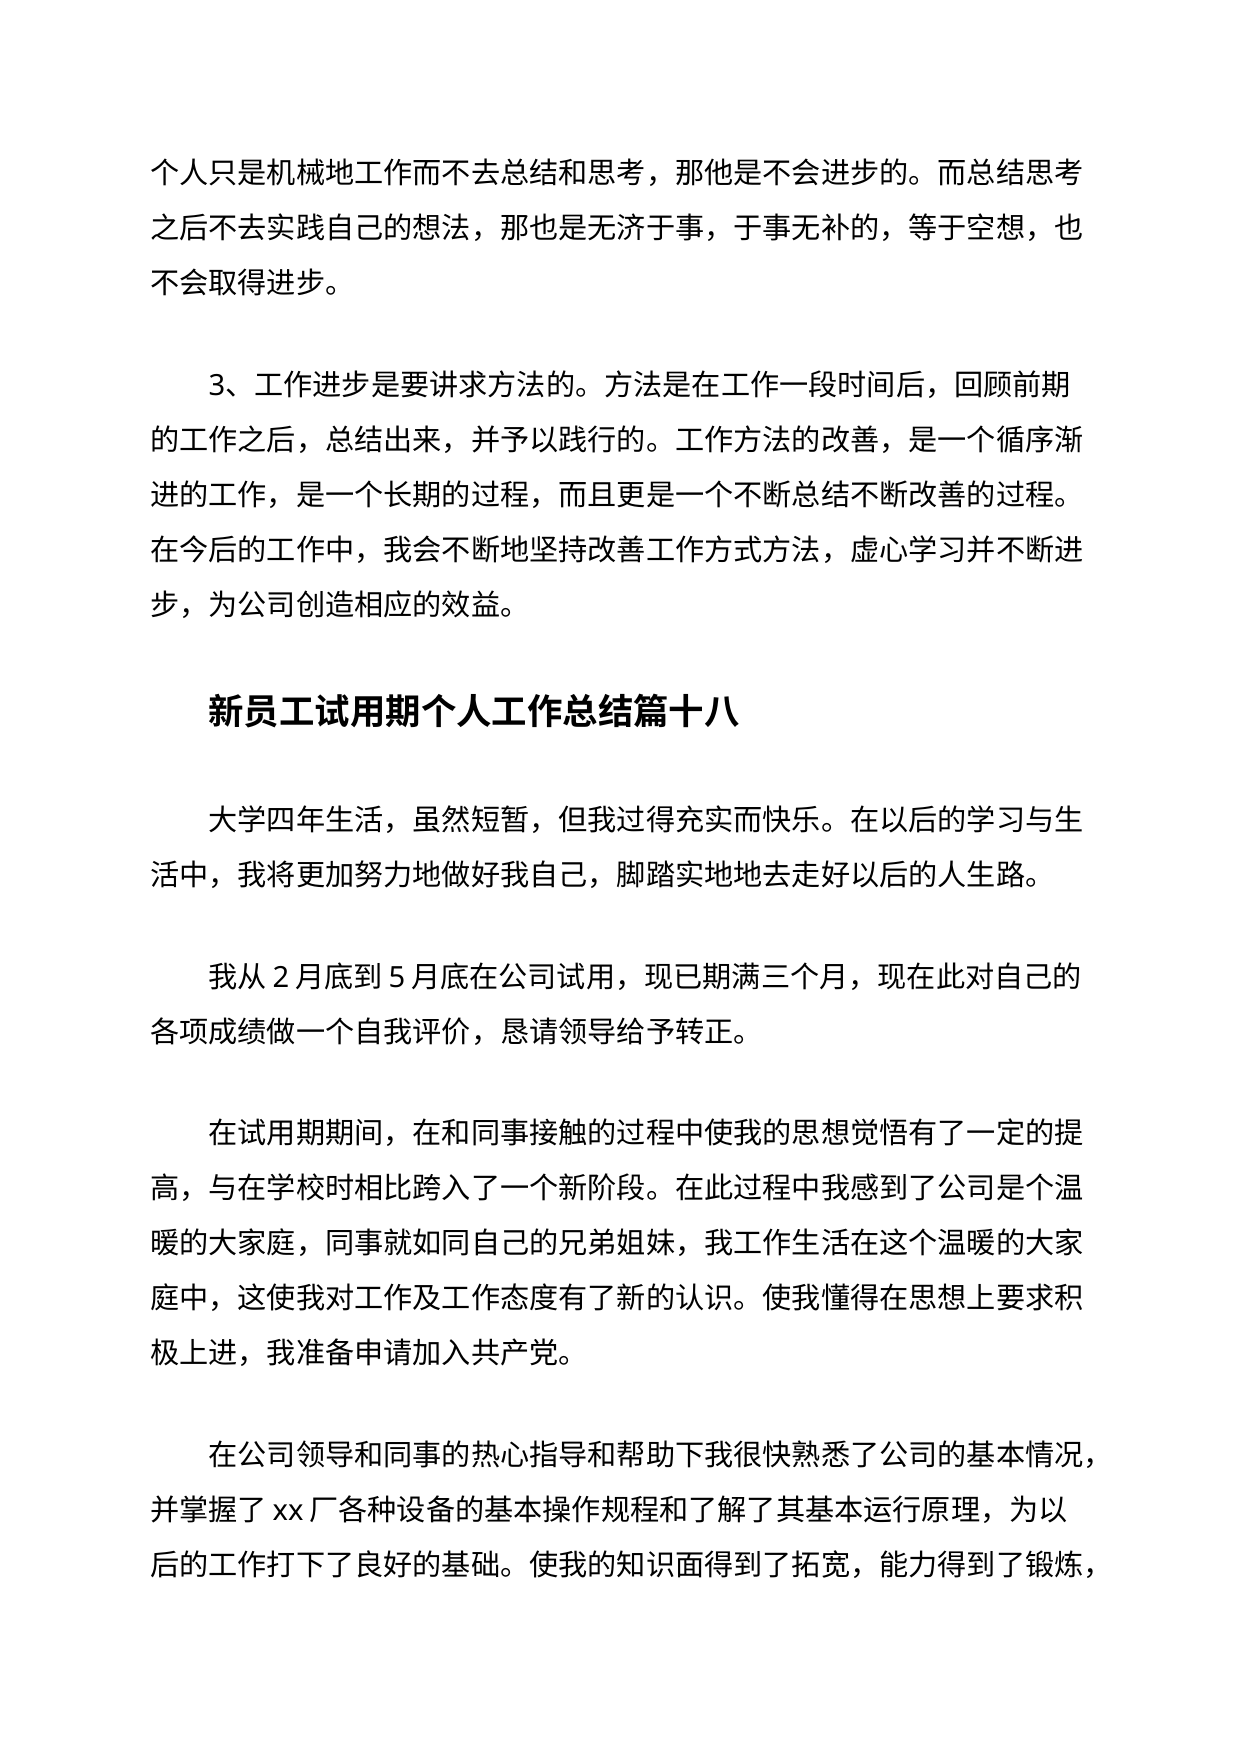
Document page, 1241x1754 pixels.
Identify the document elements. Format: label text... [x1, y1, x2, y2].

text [150, 150, 1090, 302]
text 在试用期期间，在和同事接触的过程中使我的思想觉悟有了一定的提高，与在学校时相比跨入了一个新阶段。在此过程中我感到了公司是个温暖的大家庭，同事就如同自己的兄弟姐妹，我工作生活在这个温暖的大家庭中，这使我对工作及工作态度有了新的认识。使我懂得在思想上要求积极上进，我准备申请加入共产党。 [150, 1110, 1090, 1372]
text 新员工试用期个人工作总结篇十八 [150, 683, 1090, 734]
text 大学四年生活，虽然短暂，但我过得充实而快乐。在以后的学习与生活中，我将更加努力地做好我自己，脚踏实地地去走好以后的人生路。 [150, 796, 1090, 894]
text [150, 1431, 1090, 1583]
text 3、工作进步是要讲求方法的。方法是在工作一段时间后，回顾前期的工作之后，总结出来，并予以践行的。工作方法的改善，是一个循序渐进的工作，是一个长期的过程，而且更是一个不断总结不断改善的过程。在今后的工作中，我会不断地坚持改善工作方式方法，虚心学习并不断进步，为公司创造相应的效益。 [150, 362, 1090, 623]
text 我从2月底到5月底在公司试用，现已期满三个月，现在此对自己的各项成绩做一个自我评价，恳请领导给予转正。 [150, 953, 1090, 1050]
